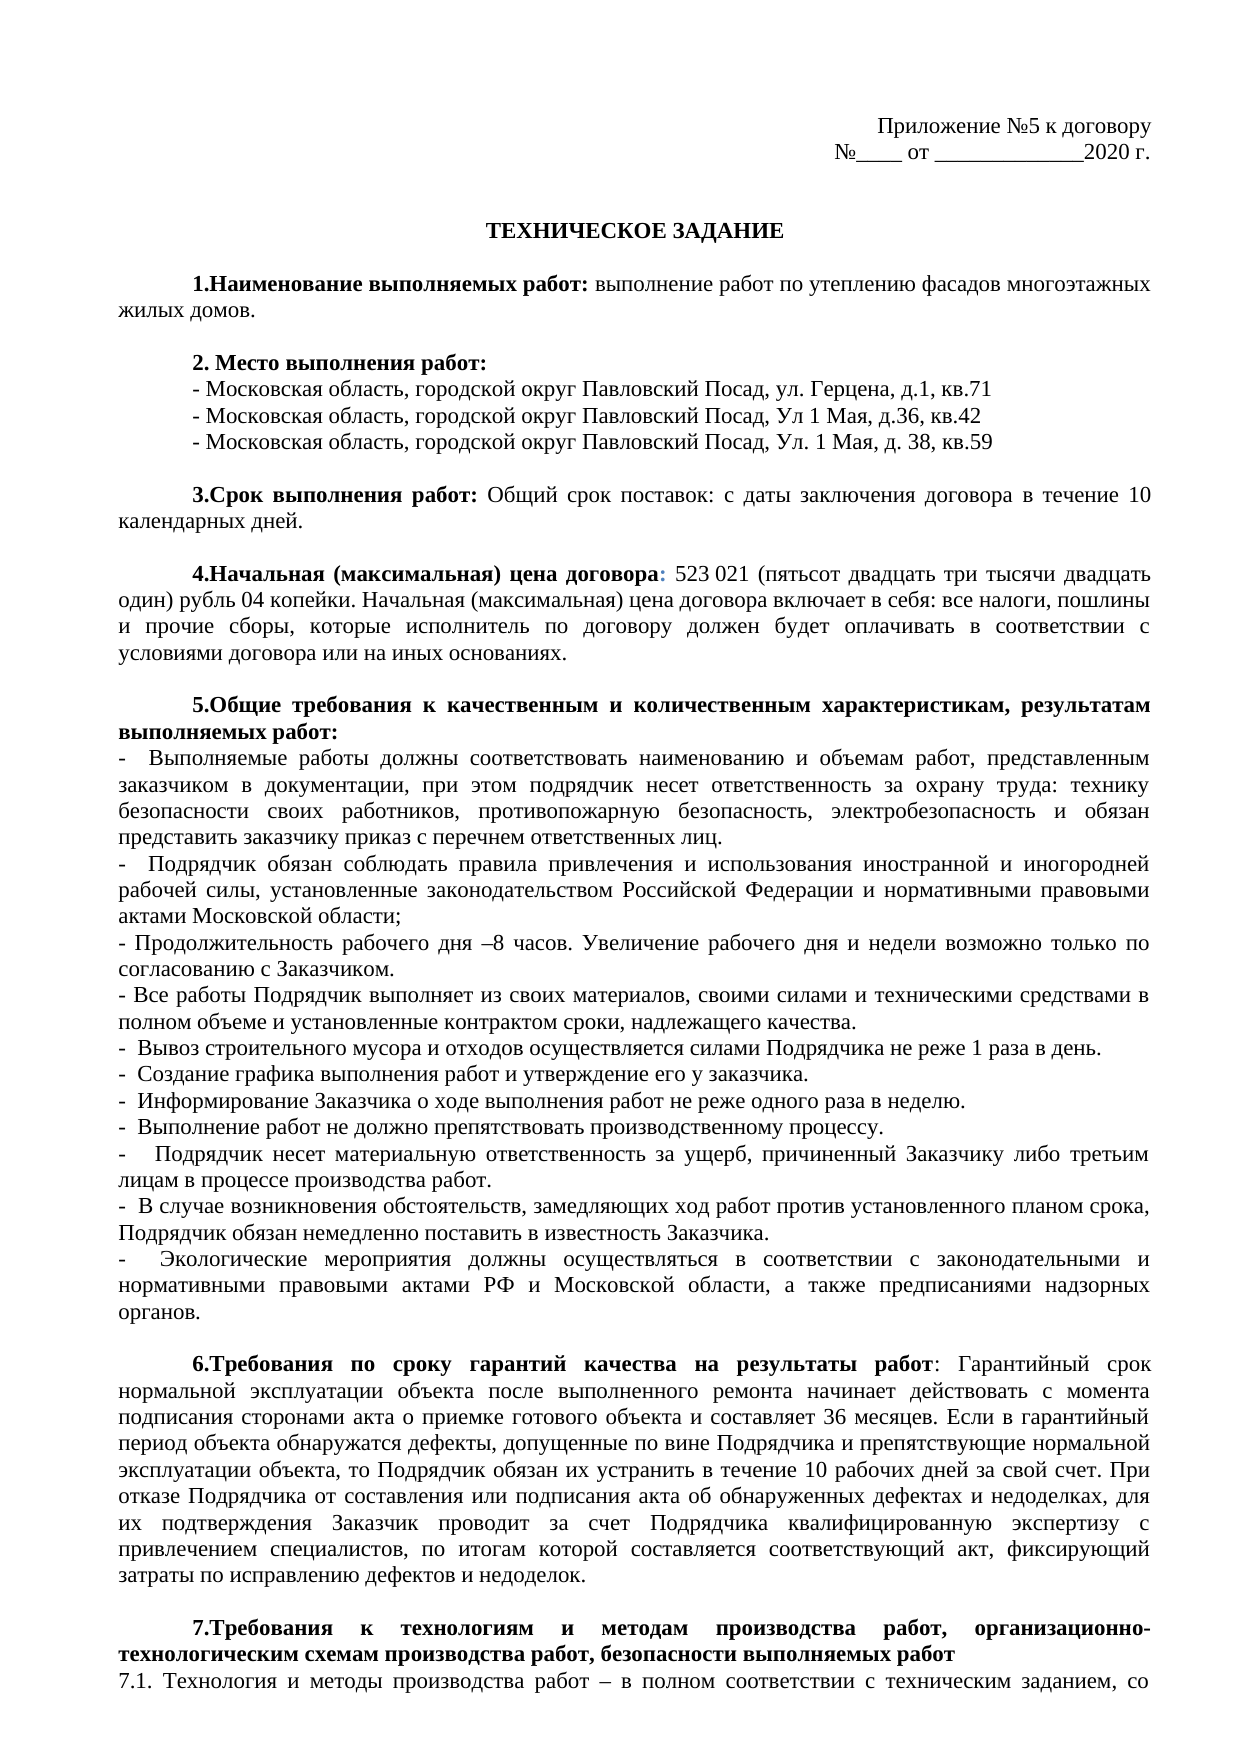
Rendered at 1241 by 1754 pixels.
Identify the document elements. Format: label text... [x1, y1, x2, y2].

text - Московская область, городской округ Павловский Посад, Ул 1 Мая, д.36, кв.42 [118, 402, 1152, 428]
text - Московская область, городской округ Павловский Посад, ул. Герцена, д.1, кв.71 [118, 375, 1152, 402]
text - Продолжительность рабочего дня –8 часов. Увеличение рабочего дня и недели возможно только по согласованию с Заказчиком. [118, 929, 1152, 981]
text 1.Наименование выполняемых работ: выполнение работ по утеплению фасадов многоэтажных жилых домов. [118, 270, 1152, 323]
text ТЕХНИЧЕСКОЕ ЗАДАНИЕ [118, 217, 1152, 243]
text - Информирование Заказчика о ходе выполнения работ не реже одного раза в неделю. [118, 1087, 1152, 1113]
text 5.Общие требования к качественным и количественным характеристикам, результатам выполняемых работ: [118, 692, 1152, 744]
text - Московская область, городской округ Павловский Посад, Ул. 1 Мая, д. 38, кв.59 [118, 428, 1152, 454]
text 7.Требования к технологиям и методам производства работ, организационно-технологическим схемам производства работ, безопасности выполняемых работ [118, 1614, 1152, 1667]
text - Выполняемые работы должны соответствовать наименованию и объемам работ, представленным заказчиком в документации, при этом подрядчик несет ответственность за охрану труда: технику безопасности своих работников, противопожарную безопасность, электробезопасность и обязан представить заказчику приказ с перечнем ответственных лиц. [118, 744, 1152, 850]
text - Экологические мероприятия должны осуществляться в соответствии с законодательными и нормативными правовыми актами РФ и Московской области, а также предписаниями надзорных органов. [118, 1245, 1152, 1324]
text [118, 1667, 1152, 1693]
text №____ от _____________2020 г. [118, 138, 1152, 164]
text - Подрядчик обязан соблюдать правила привлечения и использования иностранной и иногородней рабочей силы, установленные законодательством Российской Федерации и нормативными правовыми актами Московской области; [118, 850, 1152, 929]
text - Все работы Подрядчик выполняет из своих материалов, своими силами и техническими средствами в полном объеме и установленные контрактом сроки, надлежащего качества. [118, 981, 1152, 1034]
text - Подрядчик несет материальную ответственность за ущерб, причиненный Заказчику либо третьим лицам в процессе производства работ. [118, 1139, 1152, 1192]
text - В случае возникновения обстоятельств, замедляющих ход работ против установленного планом срока, Подрядчик обязан немедленно поставить в известность Заказчика. [118, 1192, 1152, 1245]
text Приложение №5 к договору [118, 112, 1152, 138]
text - Вывоз строительного мусора и отходов осуществляется силами Подрядчика не реже 1 раза в день. [118, 1034, 1152, 1061]
text 4.Начальная (максимальная) цена договора: 523 021 (пятьсот двадцать три тысячи двадцать один) рубль 04 копейки. Начальная (максимальная) цена договора включает в себя: все налоги, пошлины и прочие сборы, которые исполнитель по договору должен будет оплачивать в соответствии с условиями договора или на иных основаниях. [118, 560, 1152, 665]
text - Выполнение работ не должно препятствовать производственному процессу. [118, 1113, 1152, 1139]
text 2. Место выполнения работ: [118, 349, 1152, 375]
text - Создание графика выполнения работ и утверждение его у заказчика. [118, 1061, 1152, 1087]
text 6.Требования по сроку гарантий качества на результаты работ: Гарантийный срок нормальной эксплуатации объекта после выполненного ремонта начинает действовать с момента подписания сторонами акта о приемке готового объекта и составляет 36 месяцев. Если в гарантийный период объекта обнаружатся дефекты, допущенные по вине Подрядчика и препятствующие нормальной эксплуатации объекта, то Подрядчик обязан их устранить в течение 10 рабочих дней за свой счет. При отказе Подрядчика от составления или подписания акта об обнаруженных дефектах и недоделках, для их подтверждения Заказчик проводит за счет Подрядчика квалифицированную экспертизу с привлечением специалистов, по итогам которой составляется соответствующий акт, фиксирующий затраты по исправлению дефектов и недоделок. [118, 1350, 1152, 1588]
text 3.Срок выполнения работ: Общий срок поставок: с даты заключения договора в течение 10 календарных дней. [118, 481, 1152, 533]
